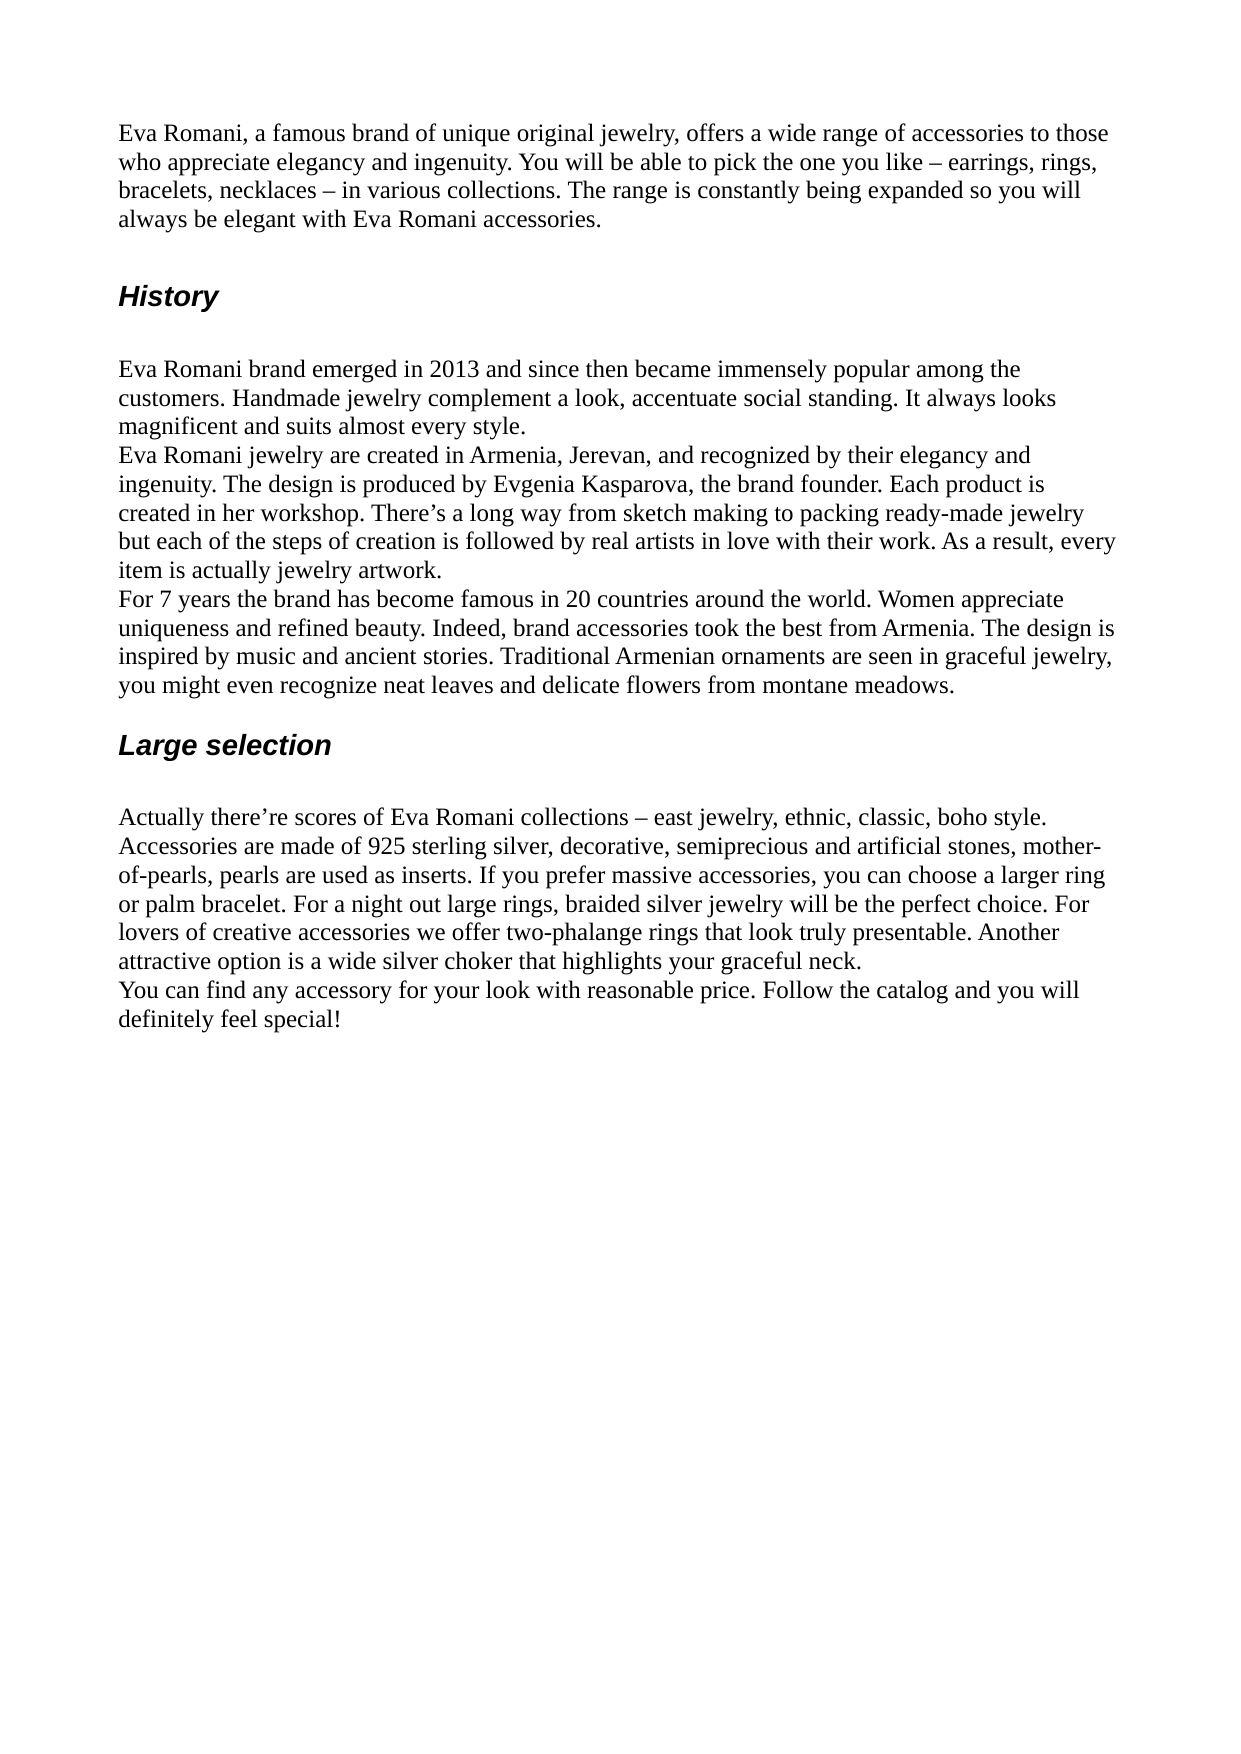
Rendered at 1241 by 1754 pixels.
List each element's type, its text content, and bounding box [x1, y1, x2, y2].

text Eva Romani jewelry are created in Armenia, Jerevan, and recognized by their elegancy and ingenuity. The design is produced by Evgenia Kasparova, the brand founder. Each product is created in her workshop. There’s a long way from sketch making to packing ready-made jewelry but each of the steps of creation is followed by real artists in love with their work. As a result, every item is actually jewelry artwork. [118, 440, 1122, 584]
text Large selection [118, 728, 1122, 761]
text You can find any accessory for your look with reasonable price. Follow the catalog and you will definitely feel special! [118, 975, 1122, 1032]
text History [118, 279, 1122, 313]
text Actually there’re scores of Eva Romani collections – east jewelry, ethnic, classic, boho style. Accessories are made of 925 sterling silver, decorative, semiprecious and artificial stones, mother-of-pearls, pearls are used as inserts. If you prefer massive accessories, you can choose a larger ring or palm bracelet. For a night out large rings, braided silver jewelry will be the perfect choice. For lovers of creative accessories we offer two-phalange rings that look truly presentable. Another attractive option is a wide silver choker that highlights your graceful neck. [118, 802, 1122, 975]
text Eva Romani brand emerged in 2013 and since then became immensely popular among the customers. Handmade jewelry complement a look, accentuate social standing. It always looks magnificent and suits almost every style. [118, 354, 1122, 440]
text For 7 years the brand has become famous in 20 countries around the world. Women appreciate uniqueness and refined beauty. Indeed, brand accessories took the best from Armenia. The design is inspired by music and ancient stories. Traditional Armenian ornaments are seen in graceful jewelry, you might even recognize neat leaves and delicate flowers from montane meadows. [118, 584, 1122, 699]
text Eva Romani, a famous brand of unique original jewelry, offers a wide range of accessories to those who appreciate elegancy and ingenuity. You will be able to pick the one you like – earrings, rings, bracelets, necklaces – in various collections. The range is constantly being expanded so you will always be elegant with Eva Romani accessories. [118, 118, 1122, 233]
